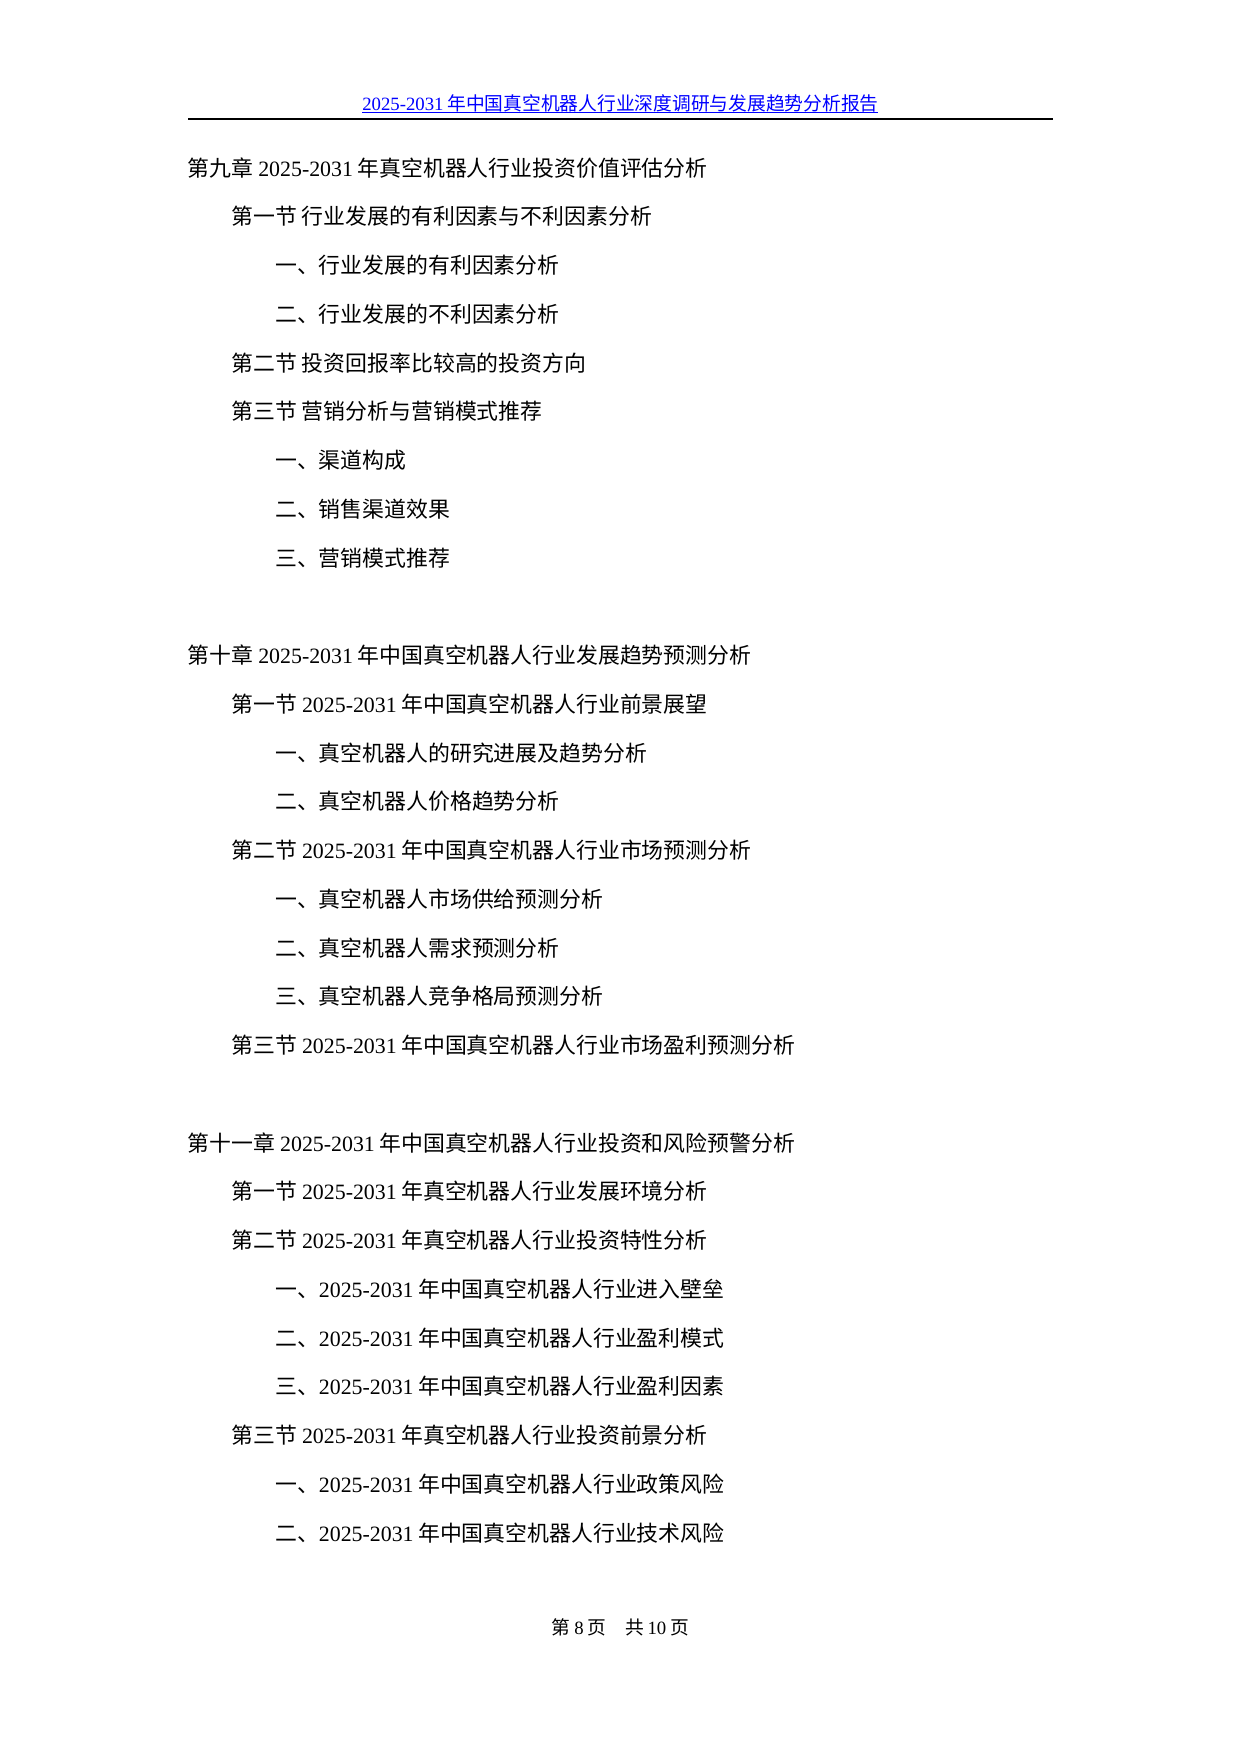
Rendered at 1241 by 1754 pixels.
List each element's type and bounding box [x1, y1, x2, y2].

text [187, 150, 1053, 1548]
